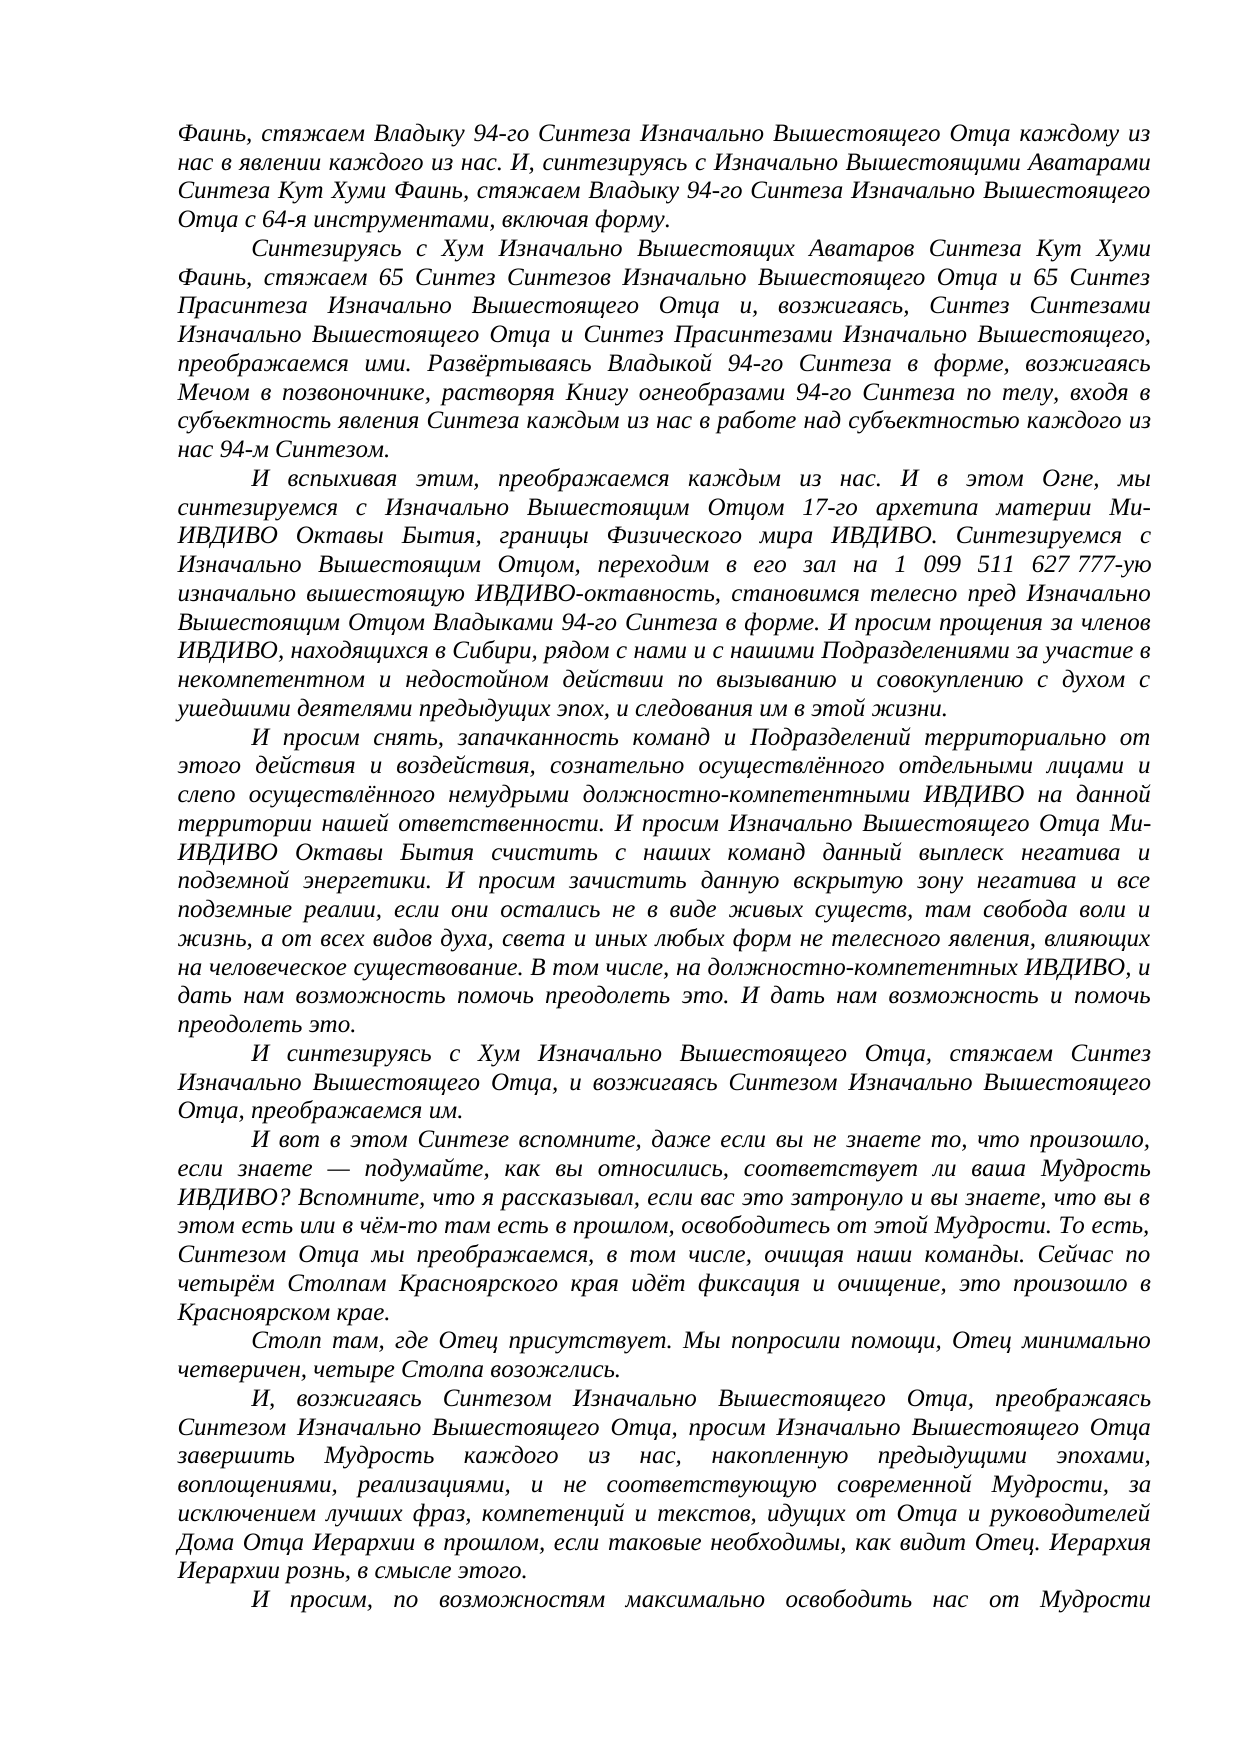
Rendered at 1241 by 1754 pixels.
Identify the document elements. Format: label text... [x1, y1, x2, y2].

text И синтезируясь с Хум Изначально Вышестоящего Отца, стяжаем Синтез Изначально Вышестоящего Отца, и возжигаясь Синтезом Изначально Вышестоящего Отца, преображаемся им. [177, 1038, 1152, 1124]
text И вспыхивая этим, преображаемся каждым из нас. И в этом Огне, мы синтезируемся с Изначально Вышестоящим Отцом 17-го архетипа материи Ми-ИВДИВО Октавы Бытия, границы Физического мира ИВДИВО. Синтезируемся с Изначально Вышестоящим Отцом, переходим в его зал на 1 099 511 627 777-ую изначально вышестоящую ИВДИВО-октавность, становимся телесно пред Изначально Вышестоящим Отцом Владыками 94-го Синтеза в форме. И просим прощения за членов ИВДИВО, находящихся в Сибири, рядом с нами и с нашими Подразделениями за участие в некомпетентном и недостойном действии по вызыванию и совокуплению с духом с ушедшими деятелями предыдущих эпох, и следования им в этой жизни. [177, 463, 1152, 722]
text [177, 118, 1152, 233]
text И, возжигаясь Синтезом Изначально Вышестоящего Отца, преображаясь Синтезом Изначально Вышестоящего Отца, просим Изначально Вышестоящего Отца завершить Мудрость каждого из нас, накопленную предыдущими эпохами, воплощениями, реализациями, и не соответствующую современной Мудрости, за исключением лучших фраз, компетенций и текстов, идущих от Отца и руководителей Дома Отца Иерархии в прошлом, если таковые необходимы, как видит Отец. Иерархия Иерархии рознь, в смысле этого. [177, 1383, 1152, 1584]
text И просим снять, запачканность команд и Подразделений территориально от этого действия и воздействия, сознательно осуществлённого отдельными лицами и слепо осуществлённого немудрыми должностно-компетентными ИВДИВО на данной территории нашей ответственности. И просим Изначально Вышестоящего Отца Ми-ИВДИВО Октавы Бытия счистить с наших команд данный выплеск негатива и подземной энергетики. И просим зачистить данную вскрытую зону негатива и все подземные реалии, если они остались не в виде живых существ, там свобода воли и жизнь, а от всех видов духа, света и иных любых форм не телесного явления, влияющих на человеческое существование. В том числе, на должностно-компетентных ИВДИВО, и дать нам возможность помочь преодолеть это. И дать нам возможность и помочь преодолеть это. [177, 722, 1152, 1038]
text И вот в этом Синтезе вспомните, даже если вы не знаете то, что произошло, если знаете — подумайте, как вы относились, соответствует ли ваша Мудрость ИВДИВО? Вспомните, что я рассказывал, если вас это затронуло и вы знаете, что вы в этом есть или в чём-то там есть в прошлом, освободитесь от этой Мудрости. То есть, Синтезом Отца мы преображаемся, в том числе, очищая наши команды. Сейчас по четырём Столпам Красноярского края идёт фиксация и очищение, это произошло в Красноярском крае. [177, 1124, 1152, 1326]
text Столп там, где Отец присутствует. Мы попросили помощи, Отец минимально четверичен, четыре Столпа возожглись. [177, 1326, 1152, 1383]
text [177, 1584, 1152, 1613]
text Синтезируясь с Хум Изначально Вышестоящих Аватаров Синтеза Кут Хуми Фаинь, стяжаем 65 Синтез Синтезов Изначально Вышестоящего Отца и 65 Синтез Прасинтеза Изначально Вышестоящего Отца и, возжигаясь, Синтез Синтезами Изначально Вышестоящего Отца и Синтез Прасинтезами Изначально Вышестоящего, преображаемся ими. Развёртываясь Владыкой 94-го Синтеза в форме, возжигаясь Мечом в позвоночнике, растворяя Книгу огнеобразами 94-го Синтеза по телу, входя в субъектность явления Синтеза каждым из нас в работе над субъектностью каждого из нас 94-м Синтезом. [177, 233, 1152, 463]
